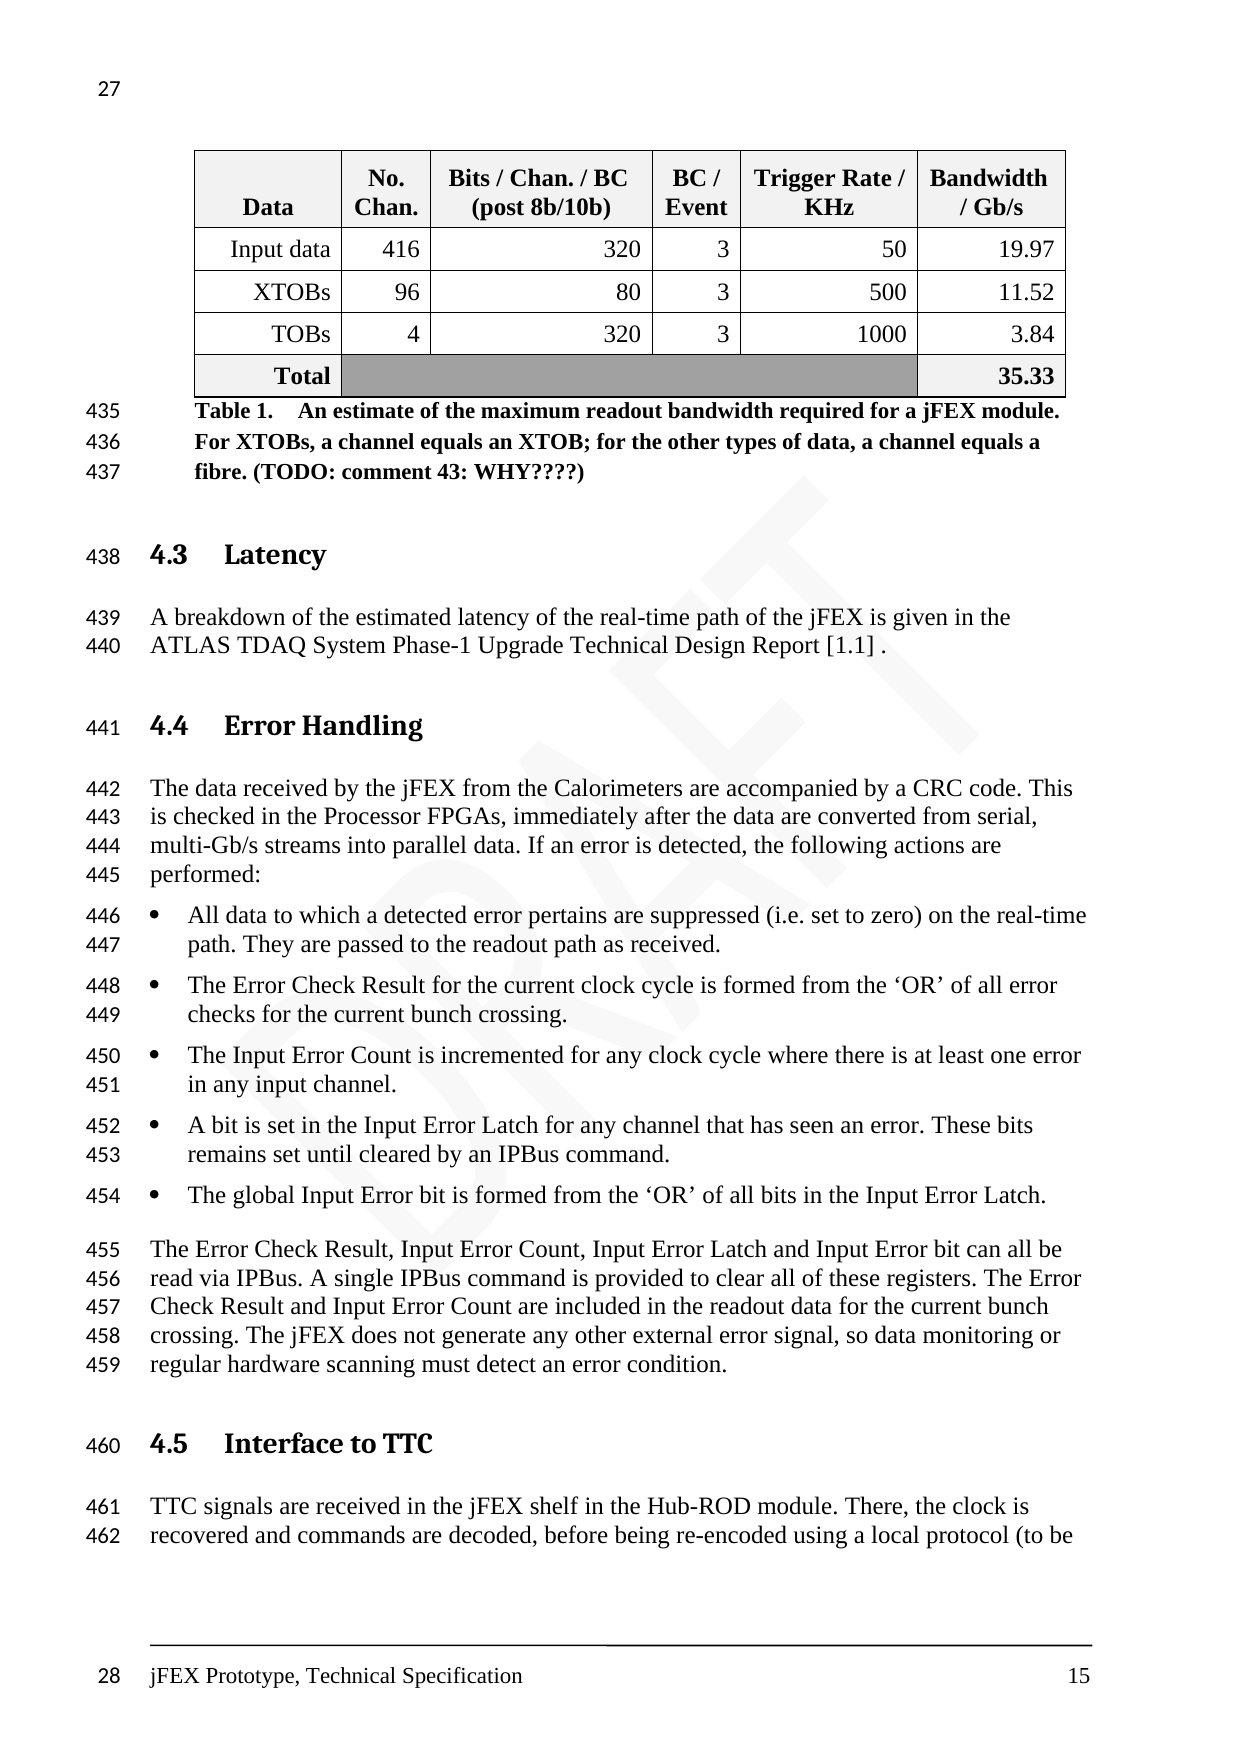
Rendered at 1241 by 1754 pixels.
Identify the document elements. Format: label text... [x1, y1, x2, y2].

table_cell 320 [431, 313, 652, 354]
table_cell [431, 271, 652, 312]
table_cell [741, 228, 917, 269]
table_header [741, 151, 917, 227]
list The Input Error Count is incremented for any clock cycle where there is at least one error in any input channel. [150, 1040, 1090, 1098]
table_header [431, 151, 652, 227]
table_cell 19.97 [918, 228, 1065, 269]
list A bit is set in the Input Error Latch for any channel that has seen an error. These bits remains set until cleared by an IPBus command. [150, 1110, 1090, 1168]
table_cell [195, 271, 341, 312]
text a module(TODO: comment 43: WHY????) [194, 397, 1090, 484]
table_cell [653, 271, 740, 312]
table_cell 1000 [741, 313, 917, 354]
table_header [653, 151, 740, 227]
table_cell [195, 355, 341, 396]
table_header [918, 151, 1065, 227]
subtitle Interface to TTC [150, 1428, 1090, 1461]
table_cell [342, 355, 917, 396]
table_cell 35.33 [918, 355, 1065, 396]
list The global Input Error bit is formed from the ‘OR’ of all bits in the Input Error Latch. [150, 1180, 1090, 1209]
table_header [195, 151, 341, 227]
table_cell 96 [342, 271, 430, 312]
table_cell [195, 313, 341, 354]
table_header [342, 151, 430, 227]
list All data to which a detected error pertains are suppressed (i.e. set to zero). [150, 900, 1090, 958]
text The data received by the from the are accompanied by a CRC code. This is checked in the Processor FPGAs, immediately after the data are converted from serial, multi-Gb/s streams into parallel data. If an error is detected, the following actions are performed: [150, 773, 1090, 888]
table_cell 4 [342, 313, 430, 354]
table_cell 3.84 [918, 313, 1065, 354]
table_cell data [195, 228, 341, 269]
text A breakdown of the estimated latency of the real-time path of the jFEX is given in the TD1R [1.1] . [150, 602, 1090, 659]
table_cell [653, 228, 740, 269]
list The Error Check Result for the current clock cycle is formed from the ‘OR’ of all error checks for the current bunch crossing. [150, 970, 1090, 1028]
subtitle Latency [150, 538, 1090, 572]
table_cell [653, 313, 740, 354]
table_cell 11.52 [918, 271, 1065, 312]
text The Error Check Result, Input Error Count, Input Error Latch and Input Error bit can all be read via IPBus. A single IPBus command is provided to clear all of these registers. The Error Check Result and Input Error Count are included in the readout data for the current bunch crossing. The does not generate any other external error signal, so data monitoring or regular hardware scanning must detect an error condition. [150, 1234, 1090, 1378]
subtitle Error Handling [150, 709, 1090, 743]
table_cell 320 [431, 228, 652, 269]
table_cell 416 [342, 228, 430, 269]
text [150, 1491, 1090, 1549]
table_cell [741, 271, 917, 312]
